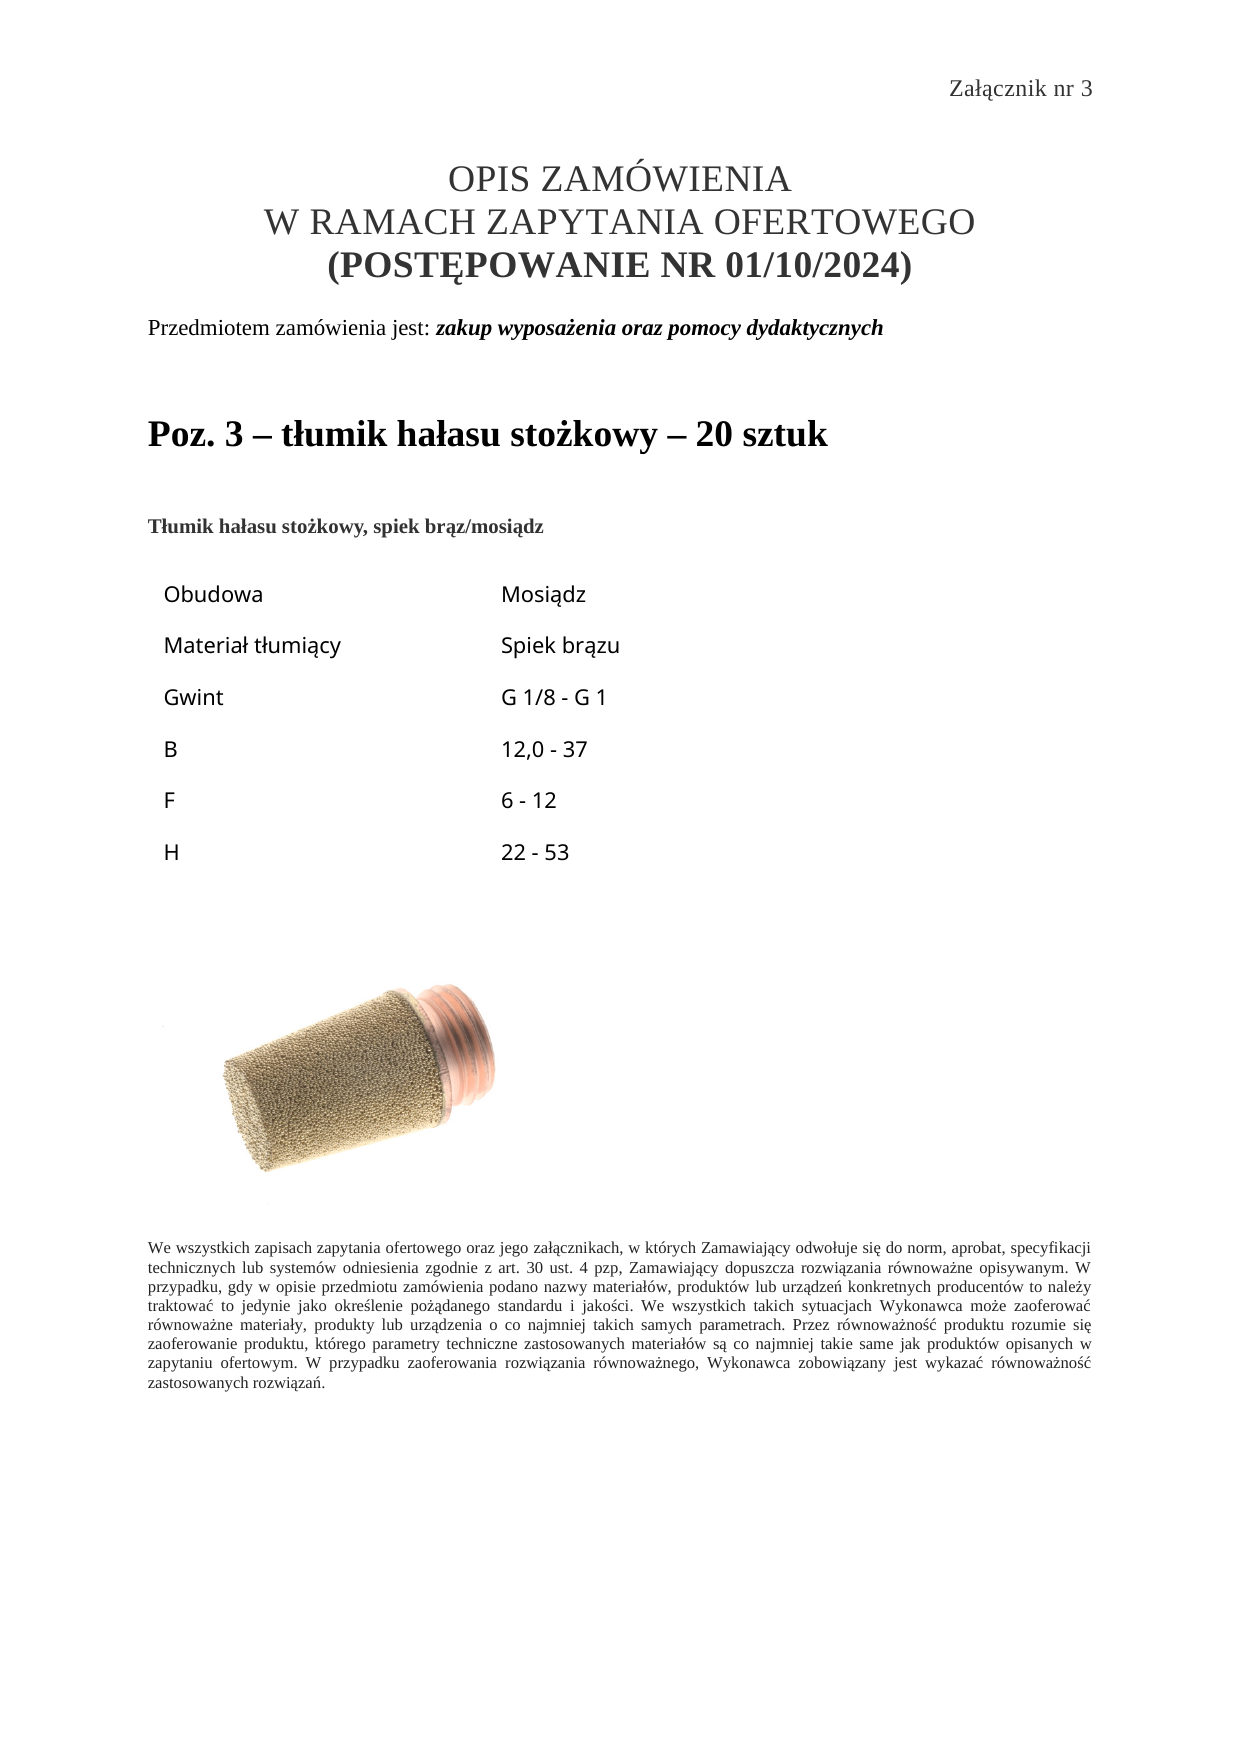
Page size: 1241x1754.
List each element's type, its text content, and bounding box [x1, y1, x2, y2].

table_cell 12,0 - 37 [485, 723, 1112, 774]
table_cell F [148, 774, 485, 826]
table_cell Materiał tłumiący [148, 619, 485, 671]
table_cell 6 - 12 [485, 774, 1112, 826]
table_cell B [148, 723, 485, 774]
table_cell Spiek brązu [485, 619, 1112, 671]
table_header Mosiądz [485, 568, 1112, 619]
table_header Obudowa [148, 568, 485, 619]
table_cell H [148, 826, 485, 878]
table_cell G 1/8 - G 1 [485, 671, 1112, 723]
text Tłumik hałasu stożkowy, spiek brąz/mosiądz [148, 497, 1093, 538]
text Poz. 3 – tłumik hałasu stożkowy – 20 sztuk [148, 411, 1093, 454]
text We wszystkich zapisach zapytania ofertowego oraz jego załącznikach, w których Zamawiający odwołuje się do norm, aprobat, specyfikacji technicznych lub systemów odniesienia zgodnie z art. 30 ust. 4 pzp, Zamawiający dopuszcza rozwiązania równoważne opisywanym. W przypadku, gdy w opisie przedmiotu zamówienia podano nazwy materiałów, produktów lub urządzeń konkretnych producentów to należy traktować to jedynie jako określenie pożądanego standardu i jakości. We wszystkich takich sytuacjach Wykonawca może zaoferować równoważne materiały, produkty lub urządzenia o co najmniej takich samych parametrach. Przez równoważność produktu rozumie się zaoferowanie produktu, którego parametry techniczne zastosowanych materiałów są co najmniej takie same jak produktów opisanych w zapytaniu ofertowym. W przypadku zaoferowania rozwiązania równoważnego, Wykonawca zobowiązany jest wykazać równoważność zastosowanych rozwiązań. [148, 1238, 1093, 1392]
table_cell 22 - 53 [485, 826, 1112, 878]
picture [147, 920, 550, 1213]
table_cell Gwint [148, 671, 485, 723]
